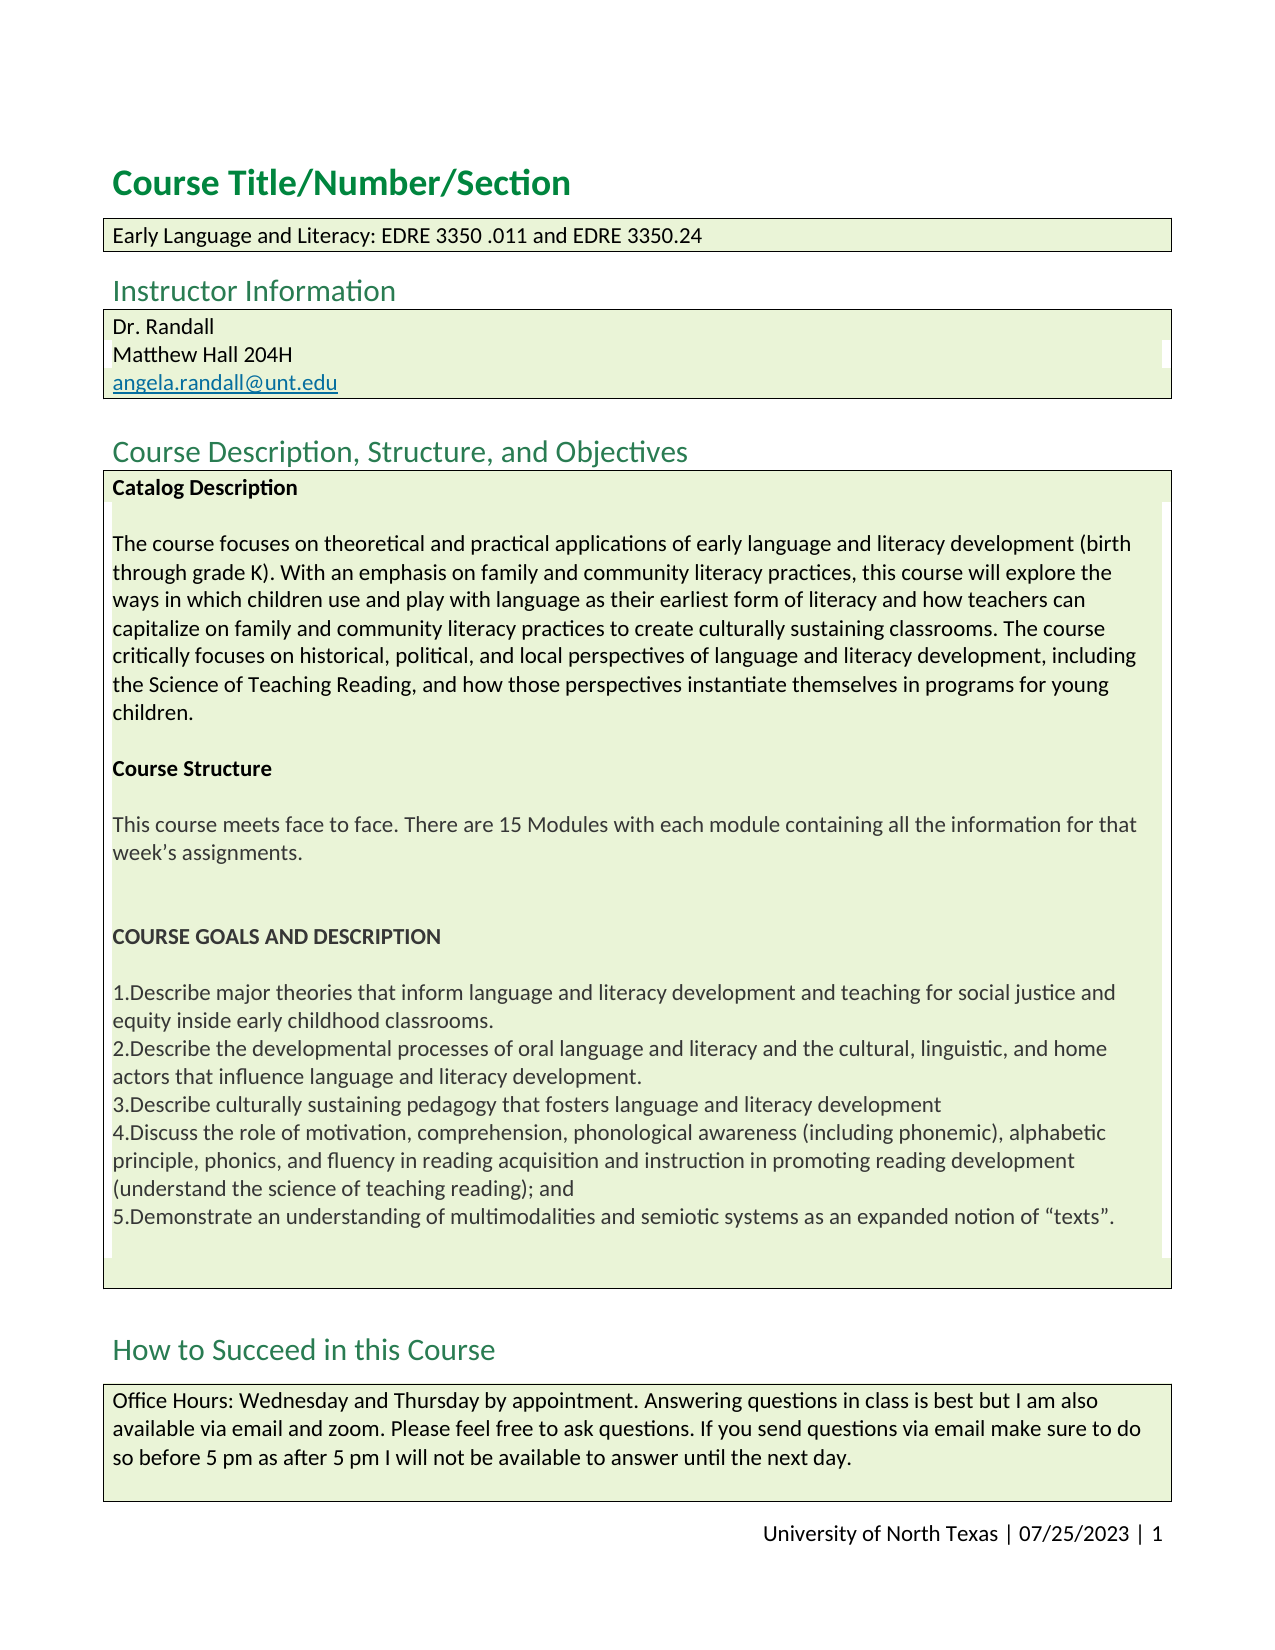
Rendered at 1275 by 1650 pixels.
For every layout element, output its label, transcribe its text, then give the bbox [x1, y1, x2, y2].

text Office Hours: Wednesday and Thursday by appointment. Answering questions in class is best but I am also available via email and zoom. Please feel free to ask questions. If you send questions via email make sure to do so before 5 pm as after 5 pm I will not be available to answer until the next day. [104, 1385, 1171, 1467]
text Catalog Description [104, 471, 1171, 502]
text Course Structure [112, 754, 1162, 782]
text Early Language and Literacy: EDRE 3350 .011 and EDRE 3350.24 [104, 219, 1171, 251]
text 5.Demonstrate an understanding of multimodalities and semiotic systems as an expanded notion of “texts”. [112, 1202, 1162, 1230]
subtitle Course Description, Structure, and Objectives [112, 432, 1162, 470]
text Dr. Randall [104, 310, 1171, 340]
text COURSE GOALS AND DESCRIPTION [112, 922, 1162, 950]
text The course focuses on theoretical and practical applications of early language and literacy development (birth through grade K). With an emphasis on family and community literacy practices, this course will explore the ways in which children use and play with language as their earliest form of literacy and how teachers can capitalize on family and community literacy practices to create culturally sustaining classrooms. The course critically focuses on historical, political, and local perspectives of language and literacy development, including the Science of Teaching Reading, and how those perspectives instantiate themselves in programs for young children. [112, 529, 1162, 726]
text 4.Discuss the role of motivation, comprehension, phonological awareness (including phonemic), alphabetic principle, phonics, and fluency in reading acquisition and instruction in promoting reading development (understand the science of teaching reading); and [112, 1118, 1162, 1202]
text This course meets face to face. There are 15 Modules with each module containing all the information for that week’s assignments. [112, 810, 1162, 866]
text 3.Describe culturally sustaining pedagogy that fosters language and literacy development [112, 1090, 1162, 1118]
text Matthew Hall 204H [112, 340, 1162, 365]
text 2.Describe the developmental processes of oral language and literacy and the cultural, linguistic, and home actors that influence language and literacy development. [112, 1034, 1162, 1090]
text 1.Describe major theories that inform language and literacy development and teaching for social justice and equity inside early childhood classrooms. [112, 978, 1162, 1034]
subtitle Course Title/Number/Section [112, 159, 1162, 205]
text angela.randall@unt.edu [104, 365, 1171, 398]
subtitle Instructor Information [112, 271, 1162, 309]
subtitle How to Succeed in this Course [112, 1330, 1162, 1368]
